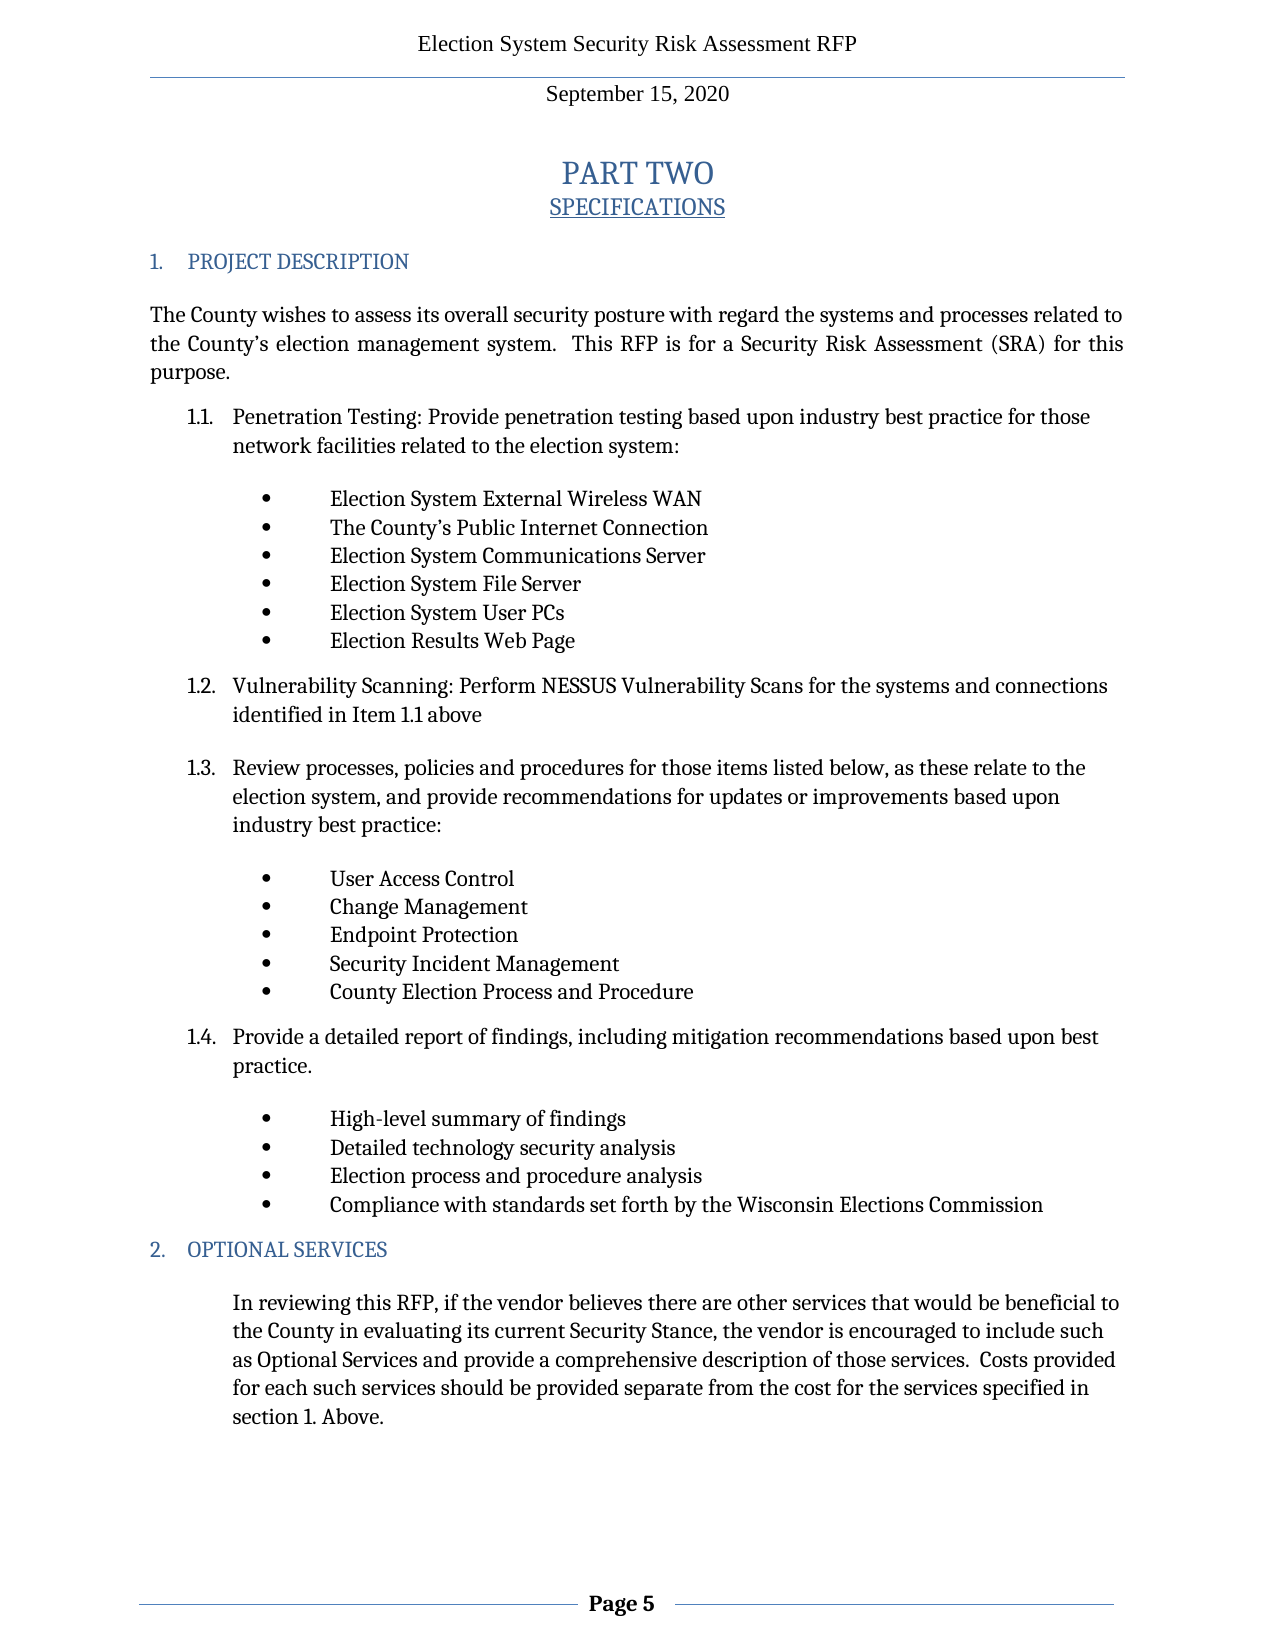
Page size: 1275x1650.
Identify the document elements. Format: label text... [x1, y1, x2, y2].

list High-level summary of findings [262, 1106, 1125, 1132]
subtitle Optional Services [150, 1236, 1125, 1263]
list Election System External Wireless WAN [262, 486, 1125, 512]
list Change Management [262, 894, 1125, 920]
list Detailed technology security analysis [262, 1134, 1125, 1161]
list Election System User PCs [262, 599, 1125, 626]
subtitle SPECIFICATIONS [150, 192, 1125, 221]
subtitle PROJECT DESCRIPTION [150, 248, 1125, 275]
subtitle Vulnerability Scanning: Perform NESSUS Vulnerability Scans for the systems and connections identified in Item 1.1 above [187, 673, 1125, 728]
subtitle Provide a detailed report of findings, including mitigation recommendations based upon best practice. [187, 1024, 1125, 1079]
subtitle Penetration Testing: Provide penetration testing based upon industry best practice for those network facilities related to the election system: [187, 404, 1125, 459]
subtitle Review processes, policies and procedures for those items listed below, as these relate to the election system, and provide recommendations for updates or improvements based upon industry best practice: [187, 755, 1125, 838]
list Election Results Web Page [262, 628, 1125, 654]
list Election System Communications Server [262, 543, 1125, 569]
list Endpoint Protection [262, 922, 1125, 948]
subtitle In reviewing this RFP, if the vendor believes there are other services that would be beneficial to the County in evaluating its current Security Stance, the vendor is encouraged to include such as Optional Services and provide a comprehensive description of those services. Costs provided for each such services should be provided separate from the cost for the services specified in section 1. Above. [232, 1290, 1125, 1430]
list Security Incident Management [262, 951, 1125, 977]
list Compliance with standards set forth by the Wisconsin Elections Commission [262, 1191, 1125, 1218]
list County Election Process and Procedure [262, 979, 1125, 1005]
list The County’s Public Internet Connection [262, 514, 1125, 541]
subtitle PART TWO [150, 154, 1125, 192]
text The County wishes to assess its overall security posture with regard the systems and processes related to the County’s election management system. This RFP is for a Security Risk Assessment (SRA) for this purpose. [150, 302, 1125, 385]
list Election process and procedure analysis [262, 1163, 1125, 1189]
list Election System File Server [262, 571, 1125, 597]
list User Access Control [262, 865, 1125, 892]
